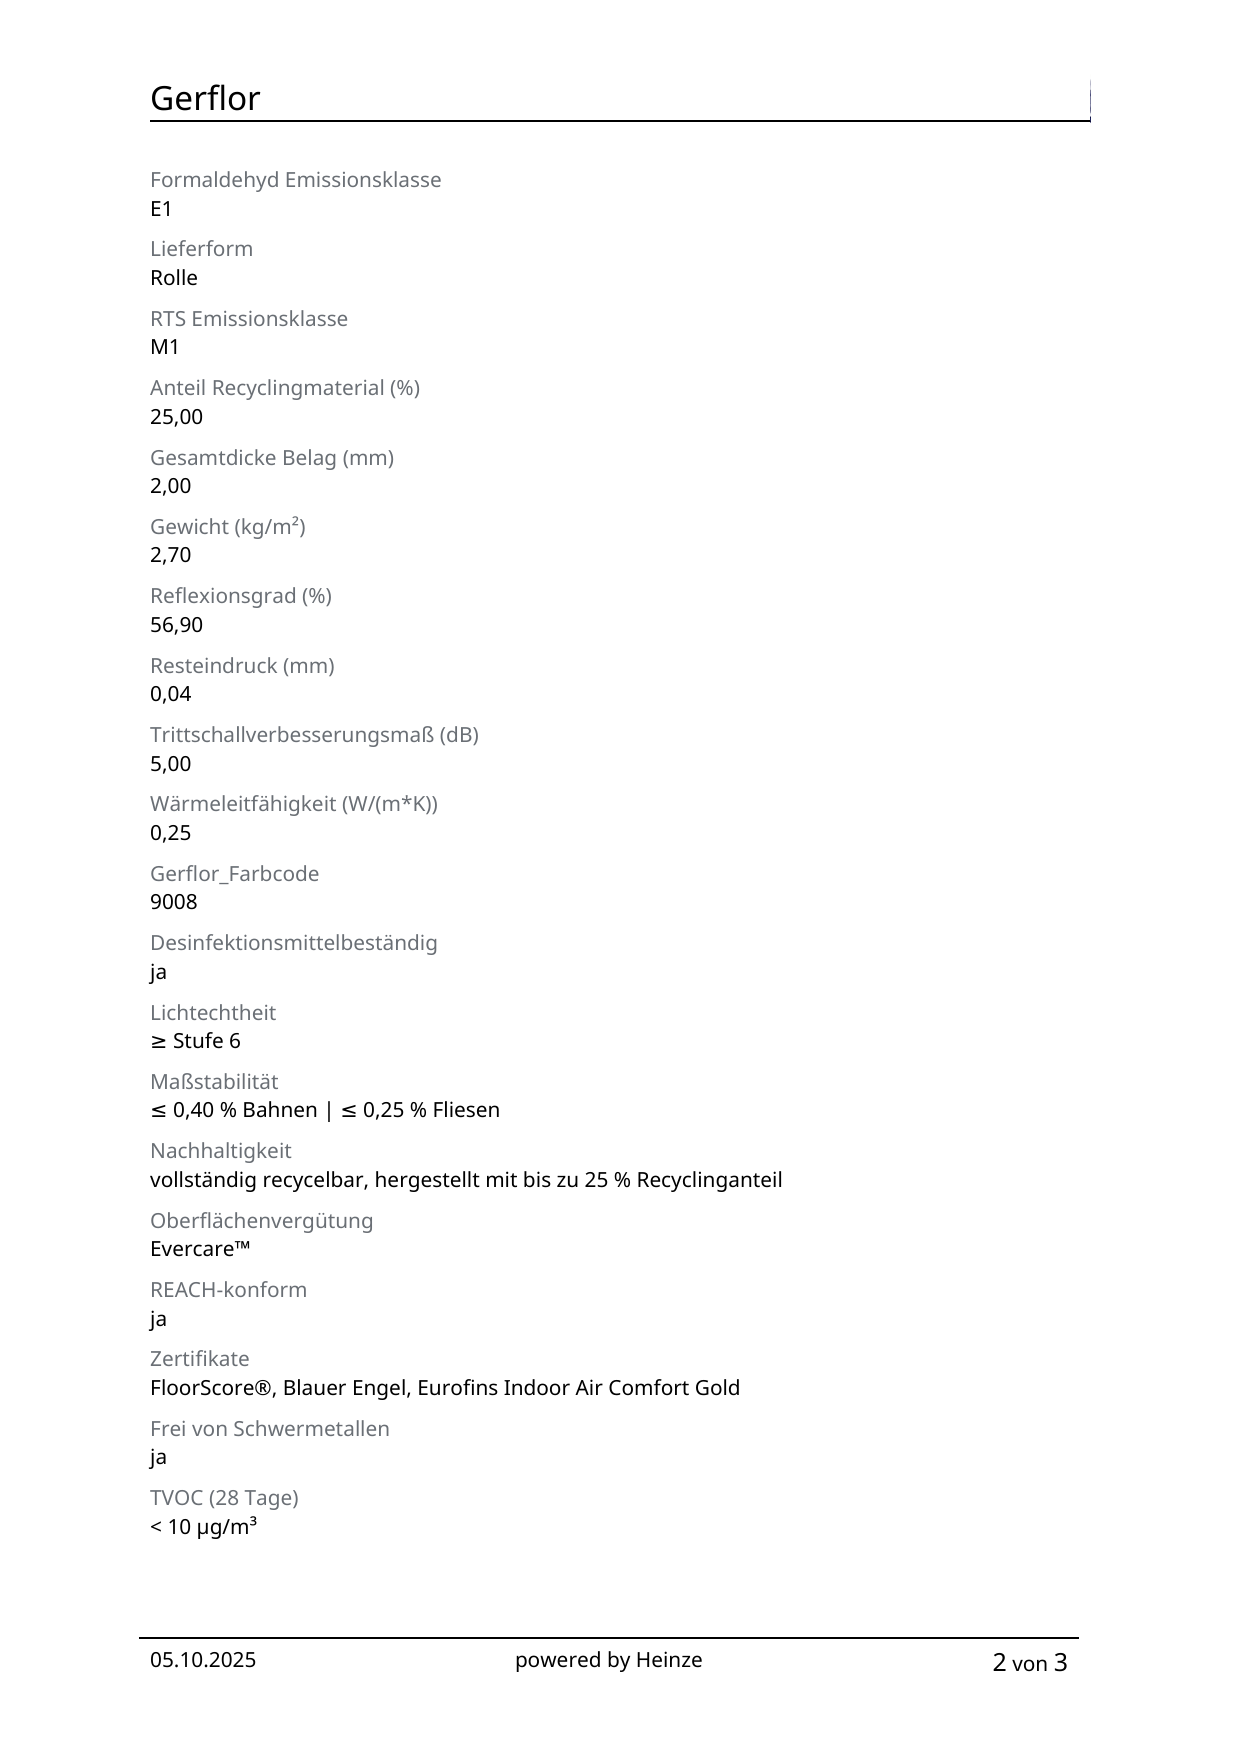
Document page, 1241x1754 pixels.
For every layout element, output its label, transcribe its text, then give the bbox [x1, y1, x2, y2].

text Nachhaltigkeit [150, 1136, 1090, 1165]
text Frei von Schwermetallen [150, 1414, 1090, 1442]
text Rolle [150, 263, 1090, 291]
text Gewicht (kg/m²) [150, 512, 1090, 541]
text 2,70 [150, 541, 1090, 569]
text Oberflächenvergütung [150, 1206, 1090, 1234]
text Evercare™ [150, 1234, 1090, 1263]
text Wärmeleitfähigkeit (W/(m*K)) [150, 789, 1090, 818]
text 2,00 [150, 471, 1090, 499]
text Gesamtdicke Belag (mm) [150, 443, 1090, 471]
text ja [150, 957, 1090, 985]
text FloorScore®, Blauer Engel, Eurofins Indoor Air Comfort Gold [150, 1373, 1090, 1401]
text Reflexionsgrad (%) [150, 581, 1090, 610]
text Desinfektionsmittelbeständig [150, 928, 1090, 957]
text ≤ 0,40 % Bahnen | ≤ 0,25 % Fliesen [150, 1096, 1090, 1124]
text Zertifikate [150, 1344, 1090, 1373]
text 25,00 [150, 402, 1090, 430]
text 5,00 [150, 749, 1090, 777]
text < 10 µg/m³ [150, 1512, 1090, 1540]
text vollständig recycelbar, hergestellt mit bis zu 25 % Recyclinganteil [150, 1165, 1090, 1193]
text 56,90 [150, 610, 1090, 638]
text RTS Emissionsklasse [150, 304, 1090, 332]
text E1 [150, 194, 1090, 222]
text Trittschallverbesserungsmaß (dB) [150, 720, 1090, 749]
text Maßstabilität [150, 1067, 1090, 1096]
text M1 [150, 332, 1090, 361]
text Lichtechtheit [150, 998, 1090, 1026]
text Anteil Recyclingmaterial (%) [150, 373, 1090, 402]
text Formaldehyd Emissionsklasse [150, 165, 1090, 194]
text Resteindruck (mm) [150, 651, 1090, 679]
text ≥ Stufe 6 [150, 1026, 1090, 1054]
text 0,25 [150, 818, 1090, 846]
text 0,04 [150, 679, 1090, 708]
text Lieferform [150, 234, 1090, 263]
text 9008 [150, 887, 1090, 916]
text Gerflor_Farbcode [150, 859, 1090, 887]
text ja [150, 1442, 1090, 1471]
text TVOC (28 Tage) [150, 1483, 1090, 1512]
text REACH-konform [150, 1275, 1090, 1304]
text ja [150, 1304, 1090, 1332]
